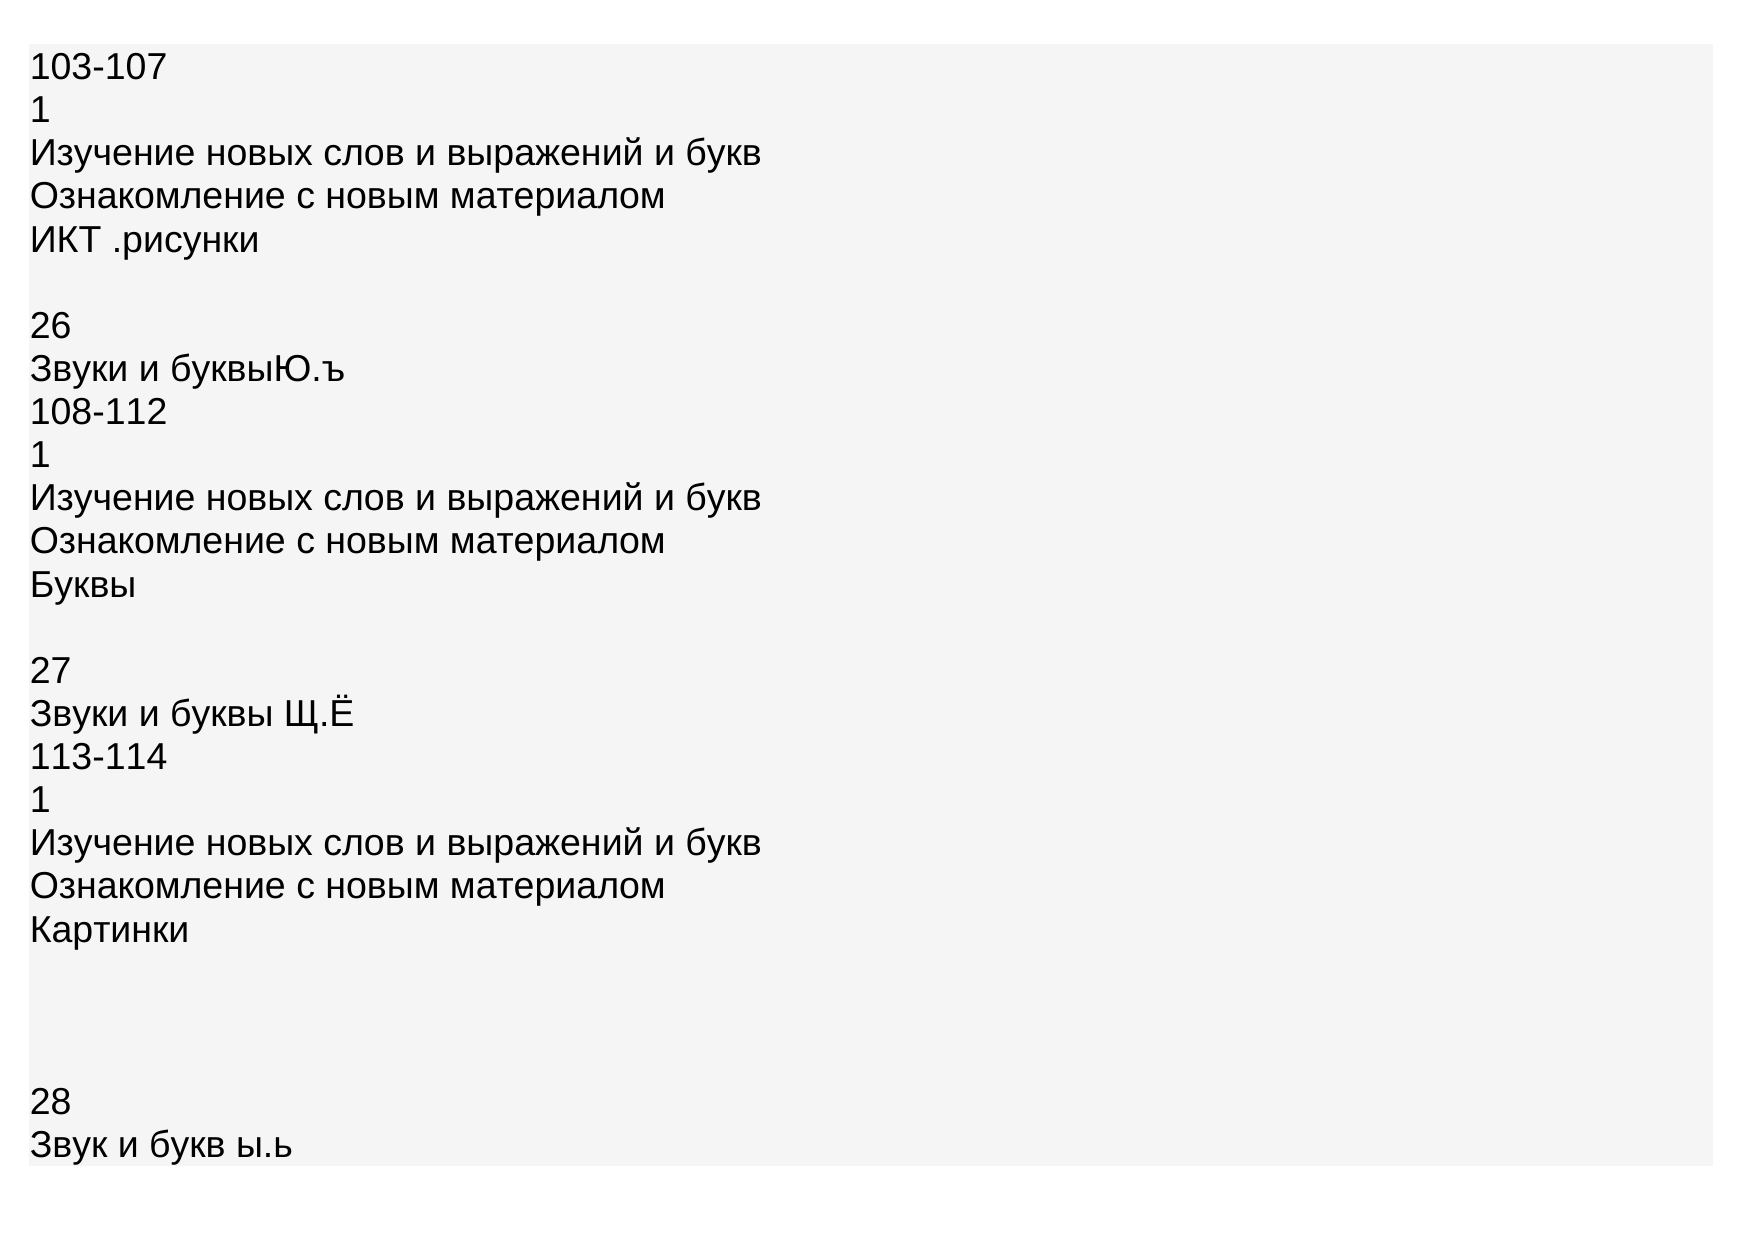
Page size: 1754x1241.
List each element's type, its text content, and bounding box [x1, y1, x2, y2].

text Изучение новых слов и выражений и букв [29, 476, 1713, 519]
text Ознакомление с новым материалом [29, 519, 1713, 562]
text 26 [29, 303, 1713, 346]
text Звуки и буквыЮ.ъ [29, 346, 1713, 389]
text Картинки [29, 907, 1713, 950]
text 1 [29, 432, 1713, 476]
text Изучение новых слов и выражений и букв [29, 131, 1713, 174]
text Ознакомление с новым материалом [29, 174, 1713, 217]
text Ознакомление с новым материалом [29, 864, 1713, 907]
text Звуки и буквы Щ.Ё [29, 691, 1713, 734]
text Изучение новых слов и выражений и букв [29, 821, 1713, 864]
text Звук и букв ы.ь [29, 1122, 1713, 1166]
text 1 [29, 777, 1713, 821]
text 108-112 [29, 389, 1713, 432]
text 103-107 [29, 44, 1713, 87]
text ИКТ .рисунки [29, 217, 1713, 260]
text 27 [29, 648, 1713, 691]
text 113-114 [29, 734, 1713, 777]
text 28 [29, 1079, 1713, 1122]
text Буквы [29, 562, 1713, 605]
text 1 [29, 87, 1713, 131]
